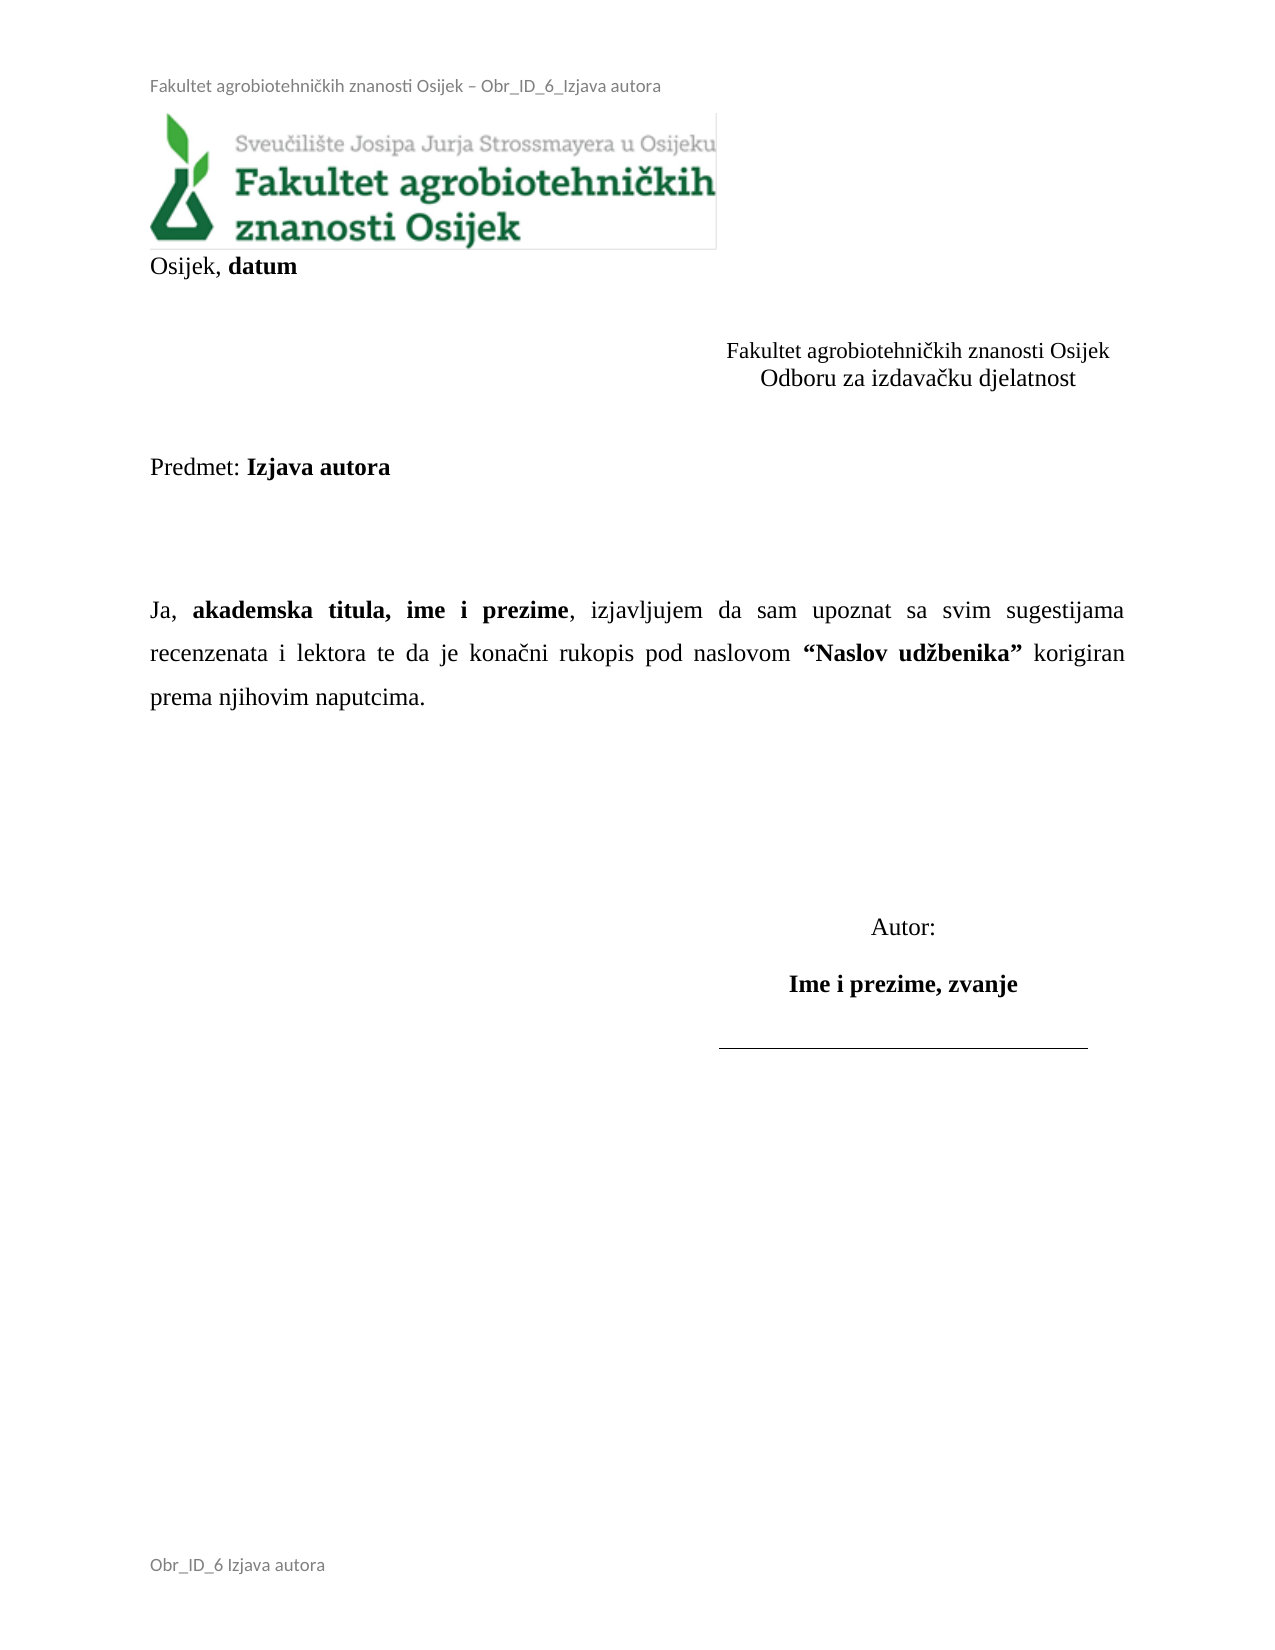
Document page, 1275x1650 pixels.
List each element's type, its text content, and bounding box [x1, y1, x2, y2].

text Ja, akademska titula, ime i prezime, izjavljujem da sam upoznat sa svim sugestijama recenzenata i lektora te da je konačni rukopis pod naslovom “Naslov udžbenika” korigiran prema njihovim naputcima. [150, 595, 1125, 710]
picture [150, 113, 718, 251]
text Predmet: Izjava autora [150, 452, 1125, 480]
text Fakultet agrobiotehničkih znanosti Osijek Odboru za izdavačku djelatnost [711, 337, 1125, 392]
text Autor: [682, 912, 1125, 940]
text Ime i prezime, zvanje [682, 969, 1125, 998]
text Osijek, datum [150, 251, 1204, 280]
